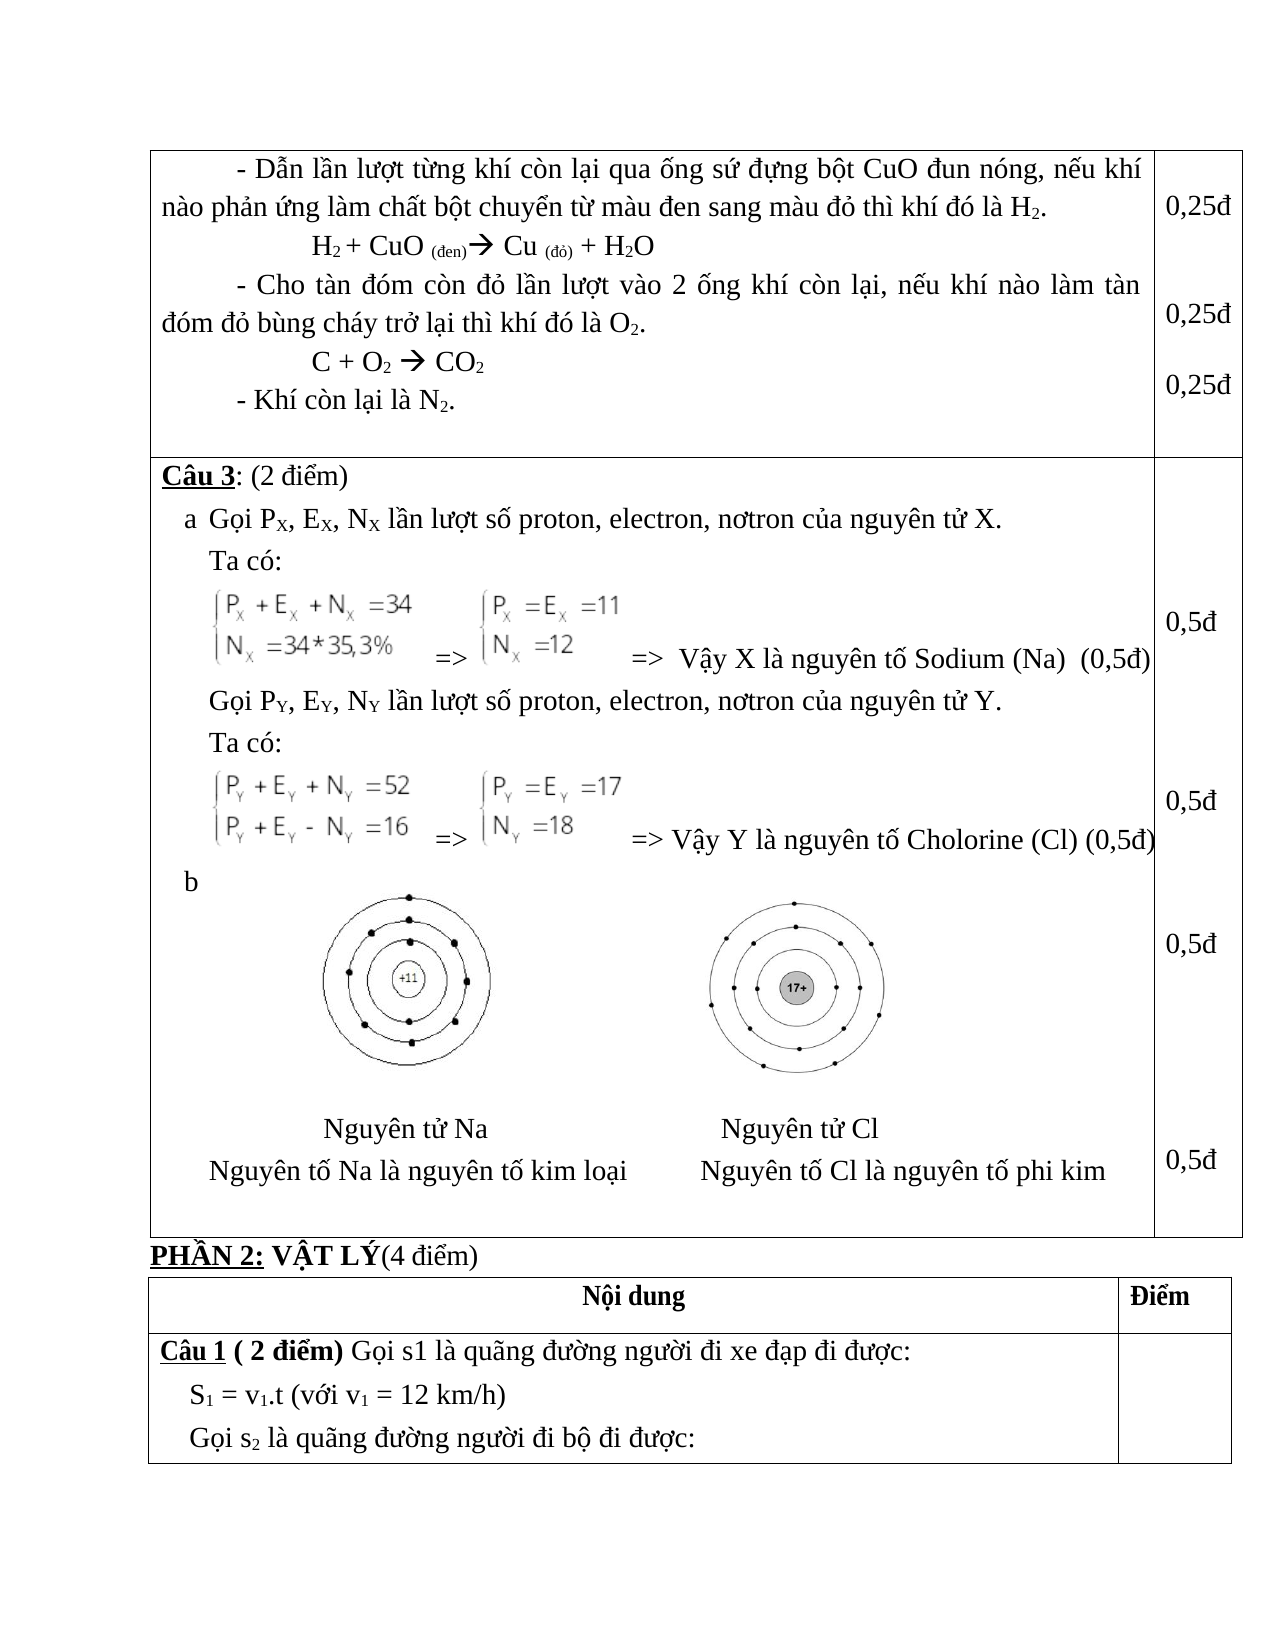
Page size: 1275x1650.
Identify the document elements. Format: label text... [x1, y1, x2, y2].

text PHẦN 2: VẬT LÝ(4 điểm) [150, 1238, 1125, 1272]
table_cell 0,5đ 0,5đ 0,5đ 0,5đ [1155, 458, 1242, 1237]
table_cell [1119, 1334, 1231, 1463]
table_header Nội dung [149, 1278, 1118, 1332]
table_cell Câu 3: (2 điểm) [151, 458, 1154, 1237]
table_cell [151, 151, 1154, 457]
picture [313, 889, 498, 1078]
picture [699, 863, 900, 1103]
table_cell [1155, 151, 1242, 457]
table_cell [149, 1334, 1118, 1463]
table_header Điểm [1119, 1278, 1231, 1332]
